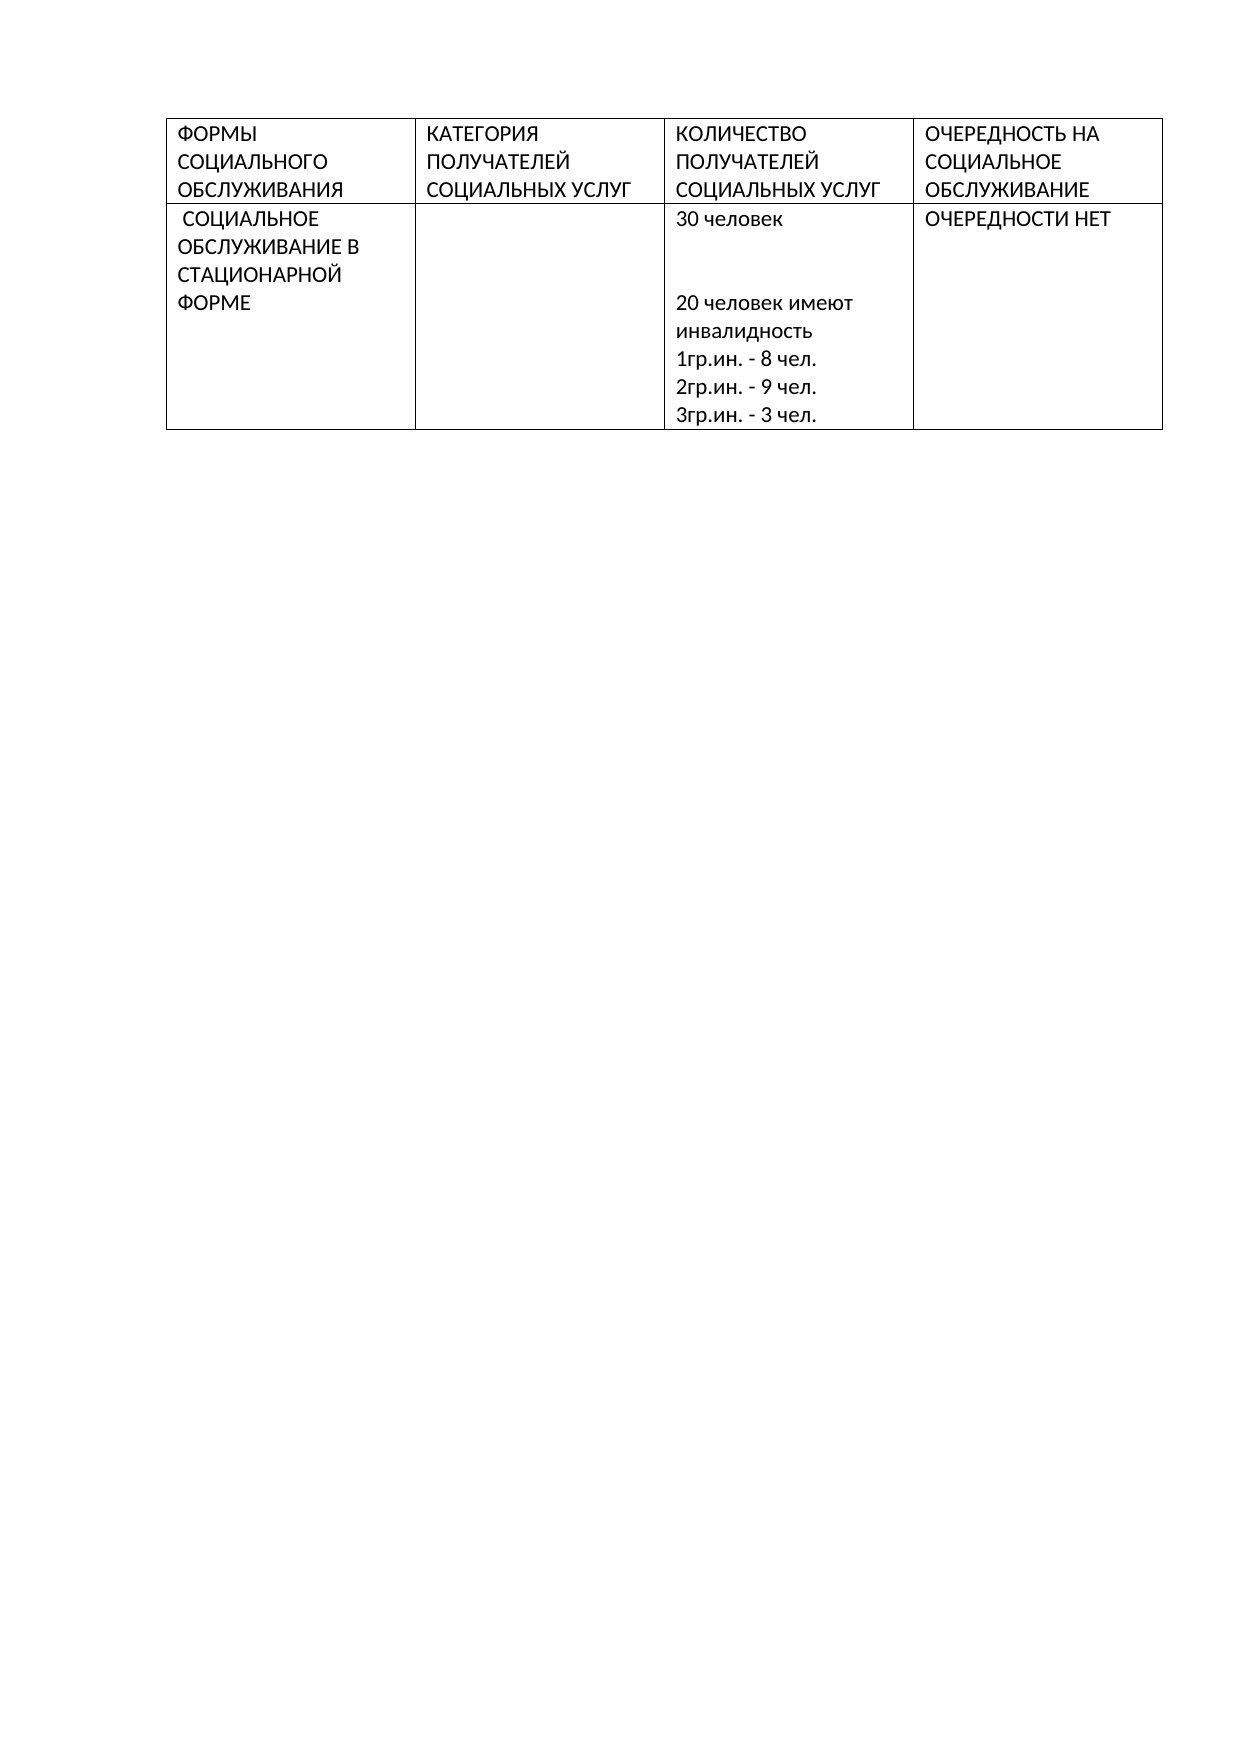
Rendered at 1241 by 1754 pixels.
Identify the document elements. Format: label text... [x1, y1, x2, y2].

table_header ФОРМЫ СОЦИАЛЬНОГО ОБСЛУЖИВАНИЯ [167, 119, 415, 203]
table_header КАТЕГОРИЯ ПОЛУЧАТЕЛЕЙ СОЦИАЛЬНЫХ УСЛУГ [416, 119, 664, 203]
table_cell ОЧЕРЕДНОСТИ НЕТ [914, 204, 1162, 428]
table_header ОЧЕРЕДНОСТЬ НА СОЦИАЛЬНОЕ ОБСЛУЖИВАНИЕ [914, 119, 1162, 203]
table_cell [416, 204, 664, 428]
table_cell СОЦИАЛЬНОЕ ОБСЛУЖИВАНИЕ В СТАЦИОНАРНОЙ ФОРМЕ [167, 204, 415, 428]
table_header КОЛИЧЕСТВО ПОЛУЧАТЕЛЕЙ СОЦИАЛЬНЫХ УСЛУГ [665, 119, 913, 203]
table_cell 30 человек 20 человек имеют инвалидность 1гр.ин. - 8 чел. 2гр.ин. - 9 чел. 3гр.ин. - 3 чел. [665, 204, 913, 428]
